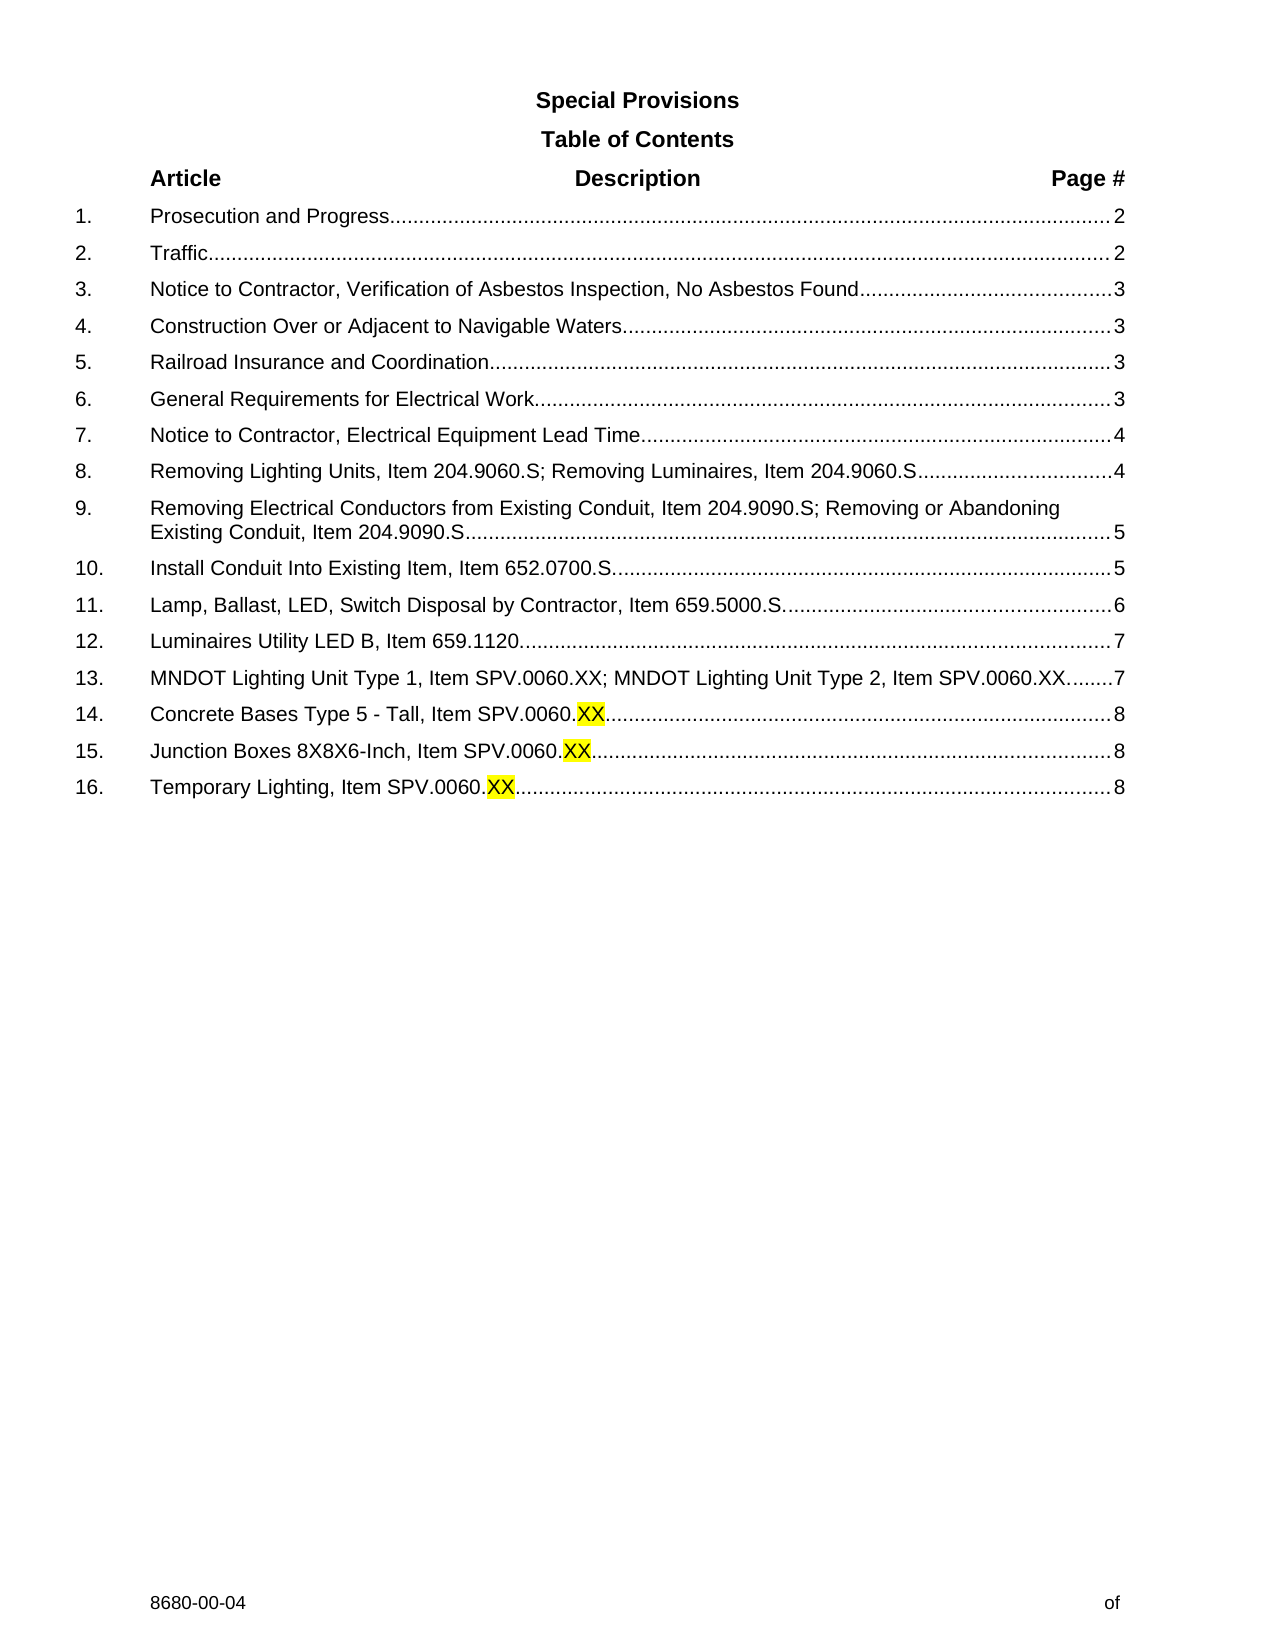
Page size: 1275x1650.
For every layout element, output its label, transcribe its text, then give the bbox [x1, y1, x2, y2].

text 12. Luminaires Utility LED B, Item 659.1120. 7 [75, 629, 1125, 653]
text 7. Notice to Contractor, Electrical Equipment Lead Time. 4 [75, 423, 1125, 447]
text 1. Prosecution and Progress. 2 [75, 204, 1125, 228]
text Special Provisions [150, 87, 1125, 114]
text 16. Temporary Lighting, Item SPV.0060.XX. 8 [515, 775, 1125, 799]
text 14. Concrete Bases Type 5 - Tall, Item SPV.0060.XX. 8 [605, 702, 1125, 726]
text 8. Removing Lighting Units, Item 204.9060.S; Removing Luminaires, Item 204.9060.S 4 [75, 459, 1125, 483]
text 11. Lamp, Ballast, LED, Switch Disposal by Contractor, Item 659.5000.S. 6 [75, 593, 1125, 617]
text 9. Removing Electrical Conductors from Existing Conduit, Item 204.9090.S; Removing or Abandoning Existing Conduit, Item 204.9090.S 5 [75, 496, 1125, 544]
text 2. Traffic. 2 [75, 241, 1125, 264]
text 15. Junction Boxes 8X8X6-Inch, Item SPV.0060.XX. 8 [75, 738, 1125, 762]
text 4. Construction Over or Adjacent to Navigable Waters. 3 [75, 313, 1125, 337]
text Table of Contents [150, 126, 1125, 153]
text 13. MNDOT Lighting Unit Type 1, Item SPV.0060.XX; MNDOT Lighting Unit Type 2, Item SPV.0060.XX. 7 [75, 666, 1125, 689]
text 3. Notice to Contractor, Verification of Asbestos Inspection, No Asbestos Found 3 [75, 277, 1125, 301]
text 16. Temporary Lighting, Item SPV.0060.XX. 8 [75, 775, 487, 799]
text Article Description Page # [150, 165, 1125, 192]
text 14. Concrete Bases Type 5 - Tall, Item SPV.0060.XX. 8 [75, 702, 577, 726]
text 6. General Requirements for Electrical Work. 3 [75, 386, 1125, 410]
text 10. Install Conduit Into Existing Item, Item 652.0700.S. 5 [75, 556, 1125, 580]
text 5. Railroad Insurance and Coordination 3 [75, 350, 1125, 374]
